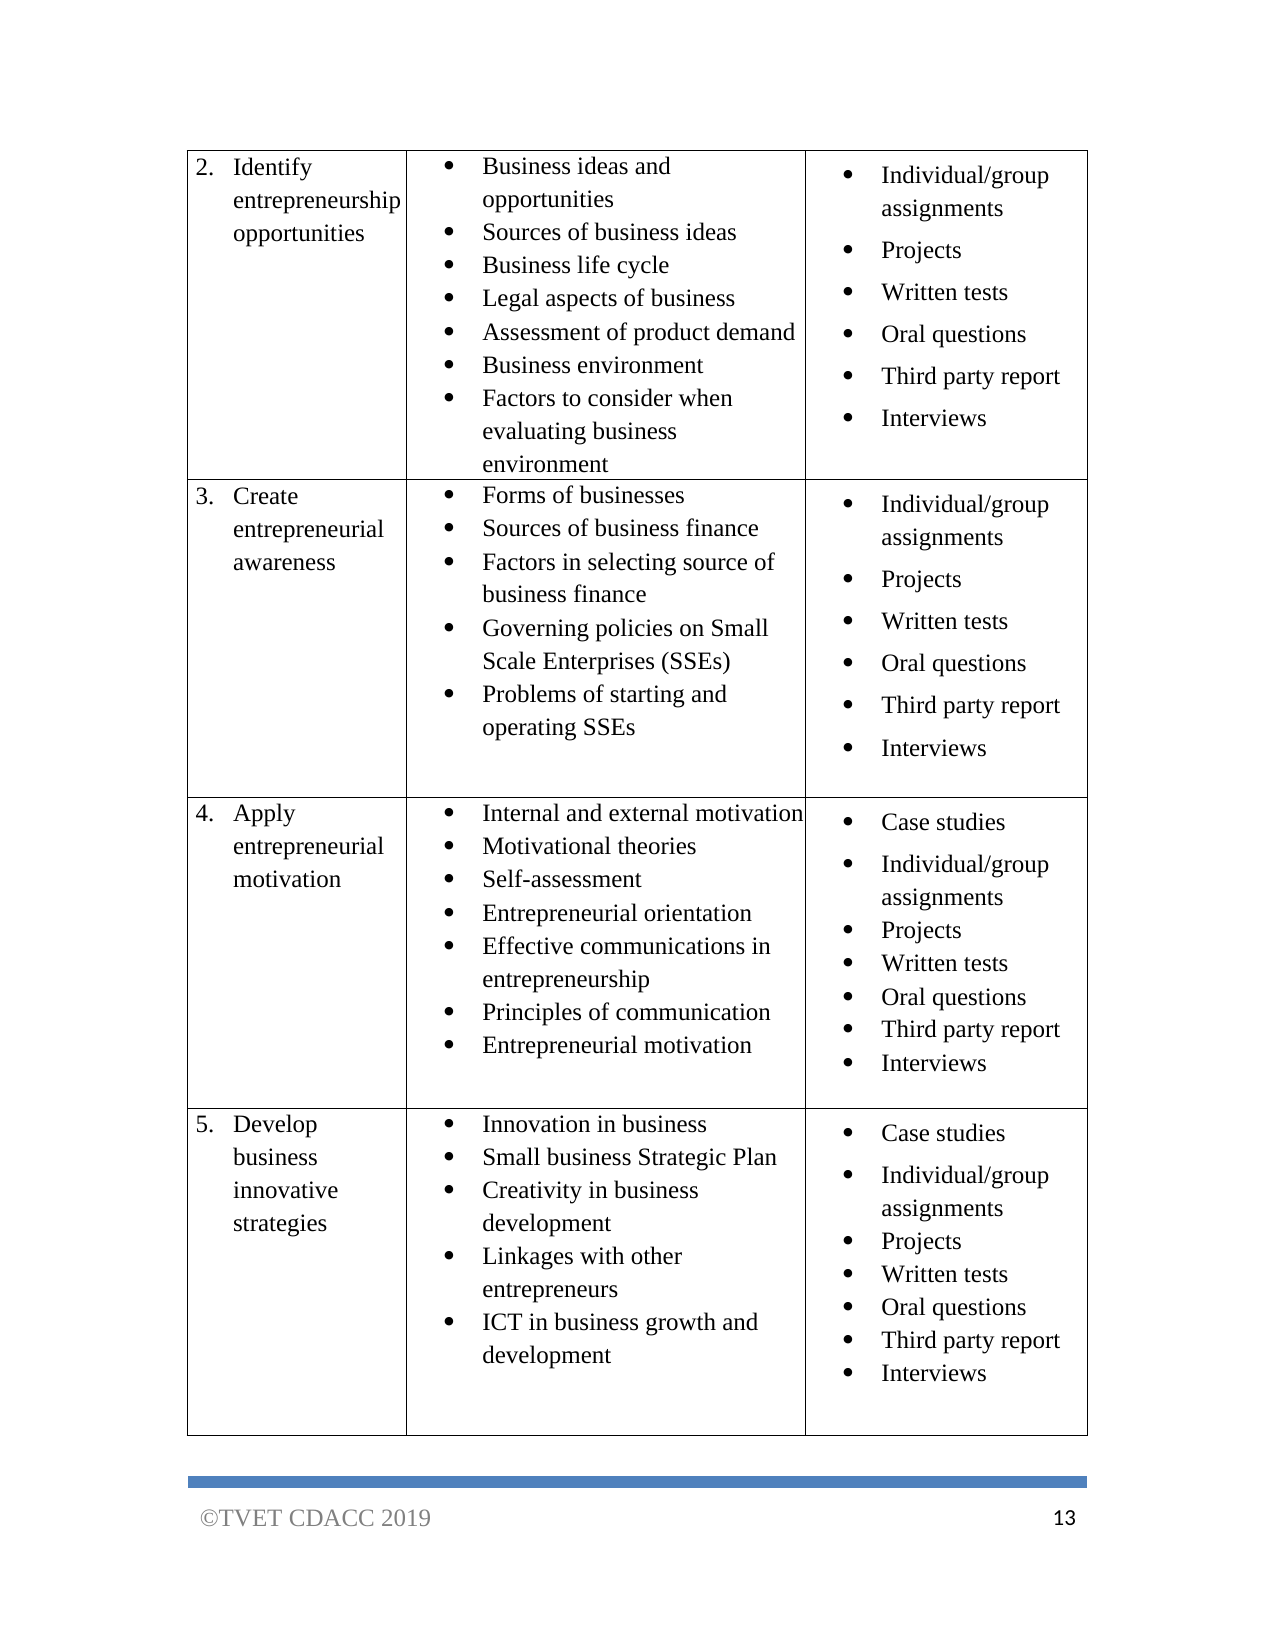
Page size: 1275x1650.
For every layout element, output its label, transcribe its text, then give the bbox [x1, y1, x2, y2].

table_cell Case studies Individual/group assignments Projects Written tests Oral questions Third party report Interviews [806, 798, 1087, 1107]
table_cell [806, 1109, 1087, 1435]
table_cell Develop business innovative strategies [188, 1109, 406, 1435]
table_cell Internal and external motivation Motivational theories Self-assessment Entrepreneurial orientation Effective communications in entrepreneurship Principles of communication Entrepreneurial motivation [407, 798, 805, 1107]
table_cell Innovation in business Small business Strategic Plan Creativity in business development Linkages with other entrepreneurs ICT in business growth and development [407, 1109, 805, 1435]
table_cell Apply entrepreneurial motivation [188, 798, 406, 1107]
table_cell Business ideas and opportunities Sources of business ideas Business life cycle Legal aspects of business Assessment of product demand Business environment Factors to consider when evaluating business environment Technology in business [407, 151, 805, 479]
table_cell Identify entrepreneurship opportunities [188, 151, 406, 479]
table_cell Individual/group assignments Projects Written tests Oral questions Third party report Interviews [806, 480, 1087, 797]
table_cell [806, 151, 1087, 479]
table_cell Forms of businesses Sources of business finance Factors in selecting source of business finance Governing policies on Small Scale Enterprises (SSEs) Problems of starting and operating SSEs [407, 480, 805, 797]
table_cell Create entrepreneurial awareness [188, 480, 406, 797]
